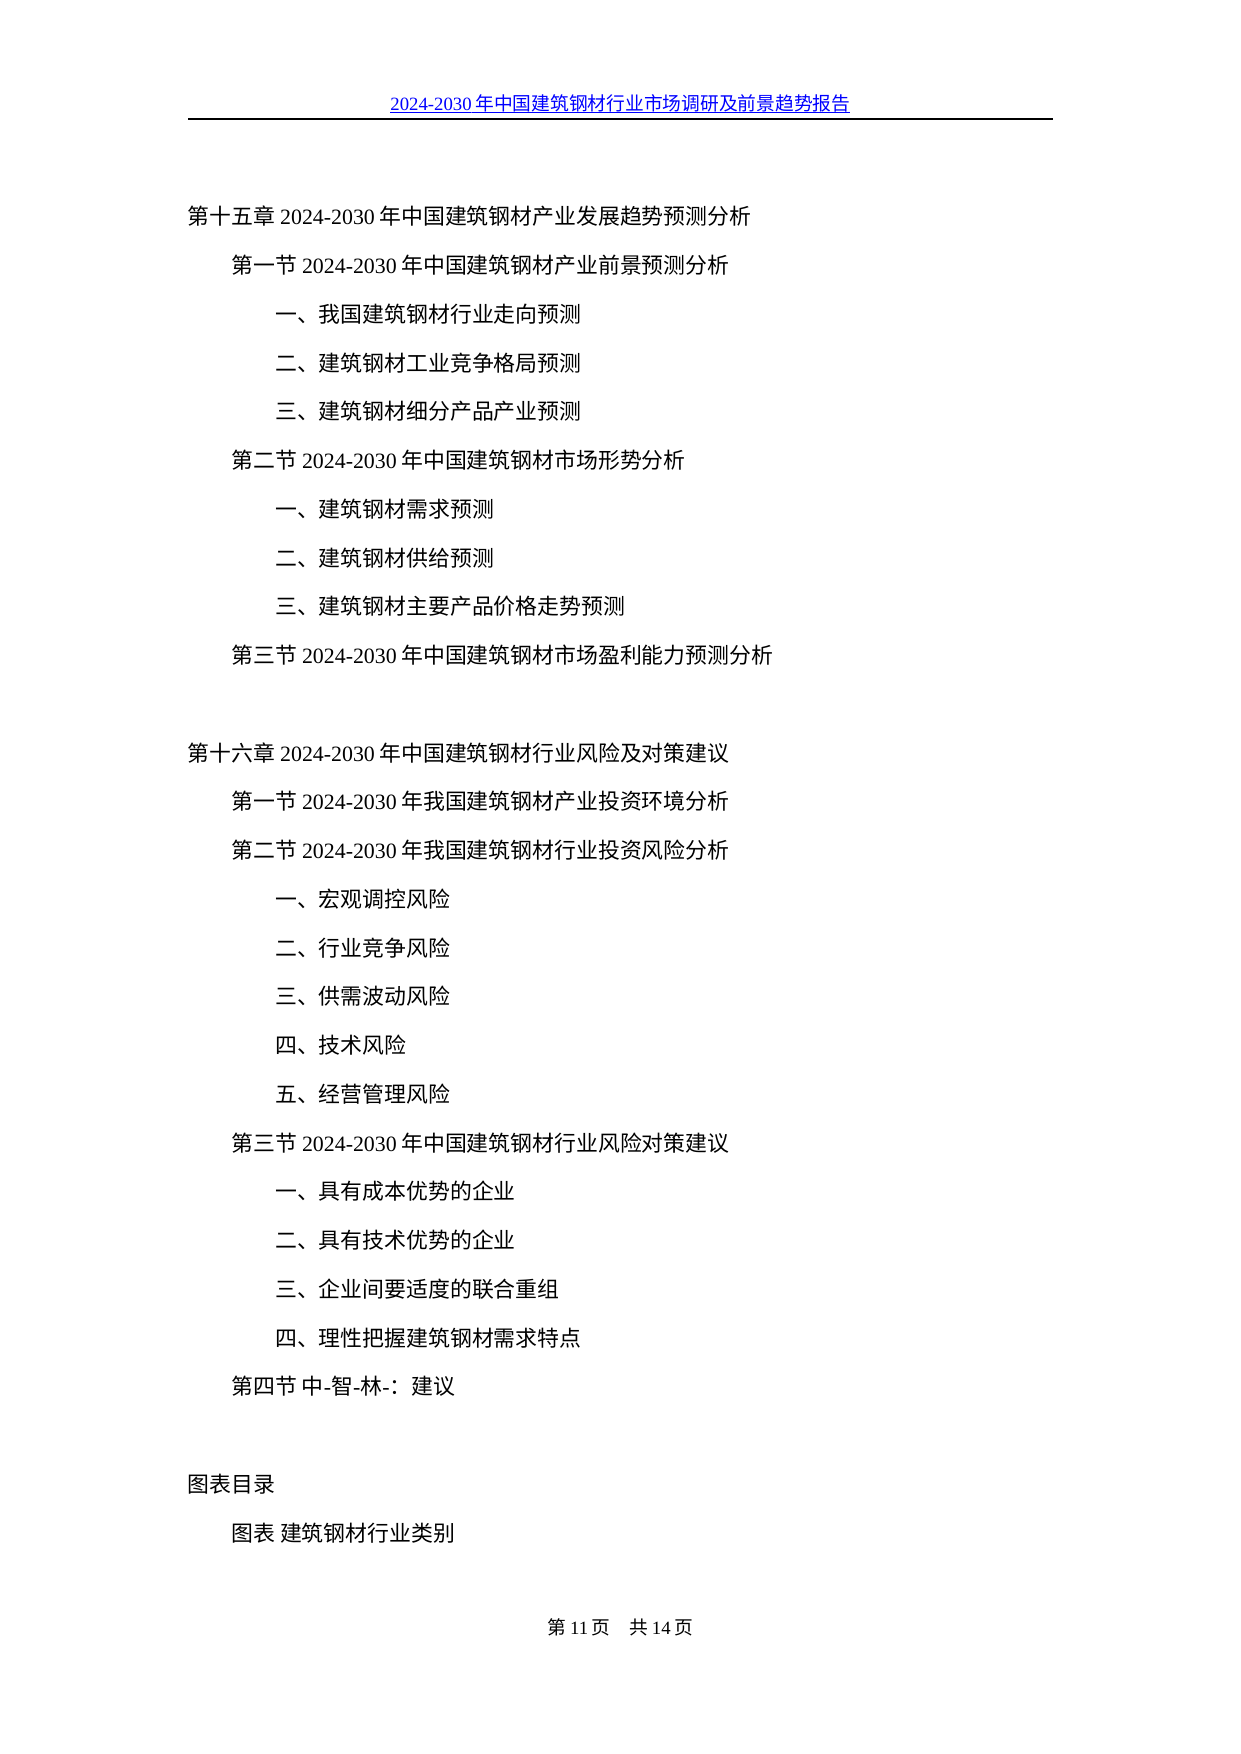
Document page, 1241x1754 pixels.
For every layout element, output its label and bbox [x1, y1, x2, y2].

text [187, 150, 1053, 1548]
